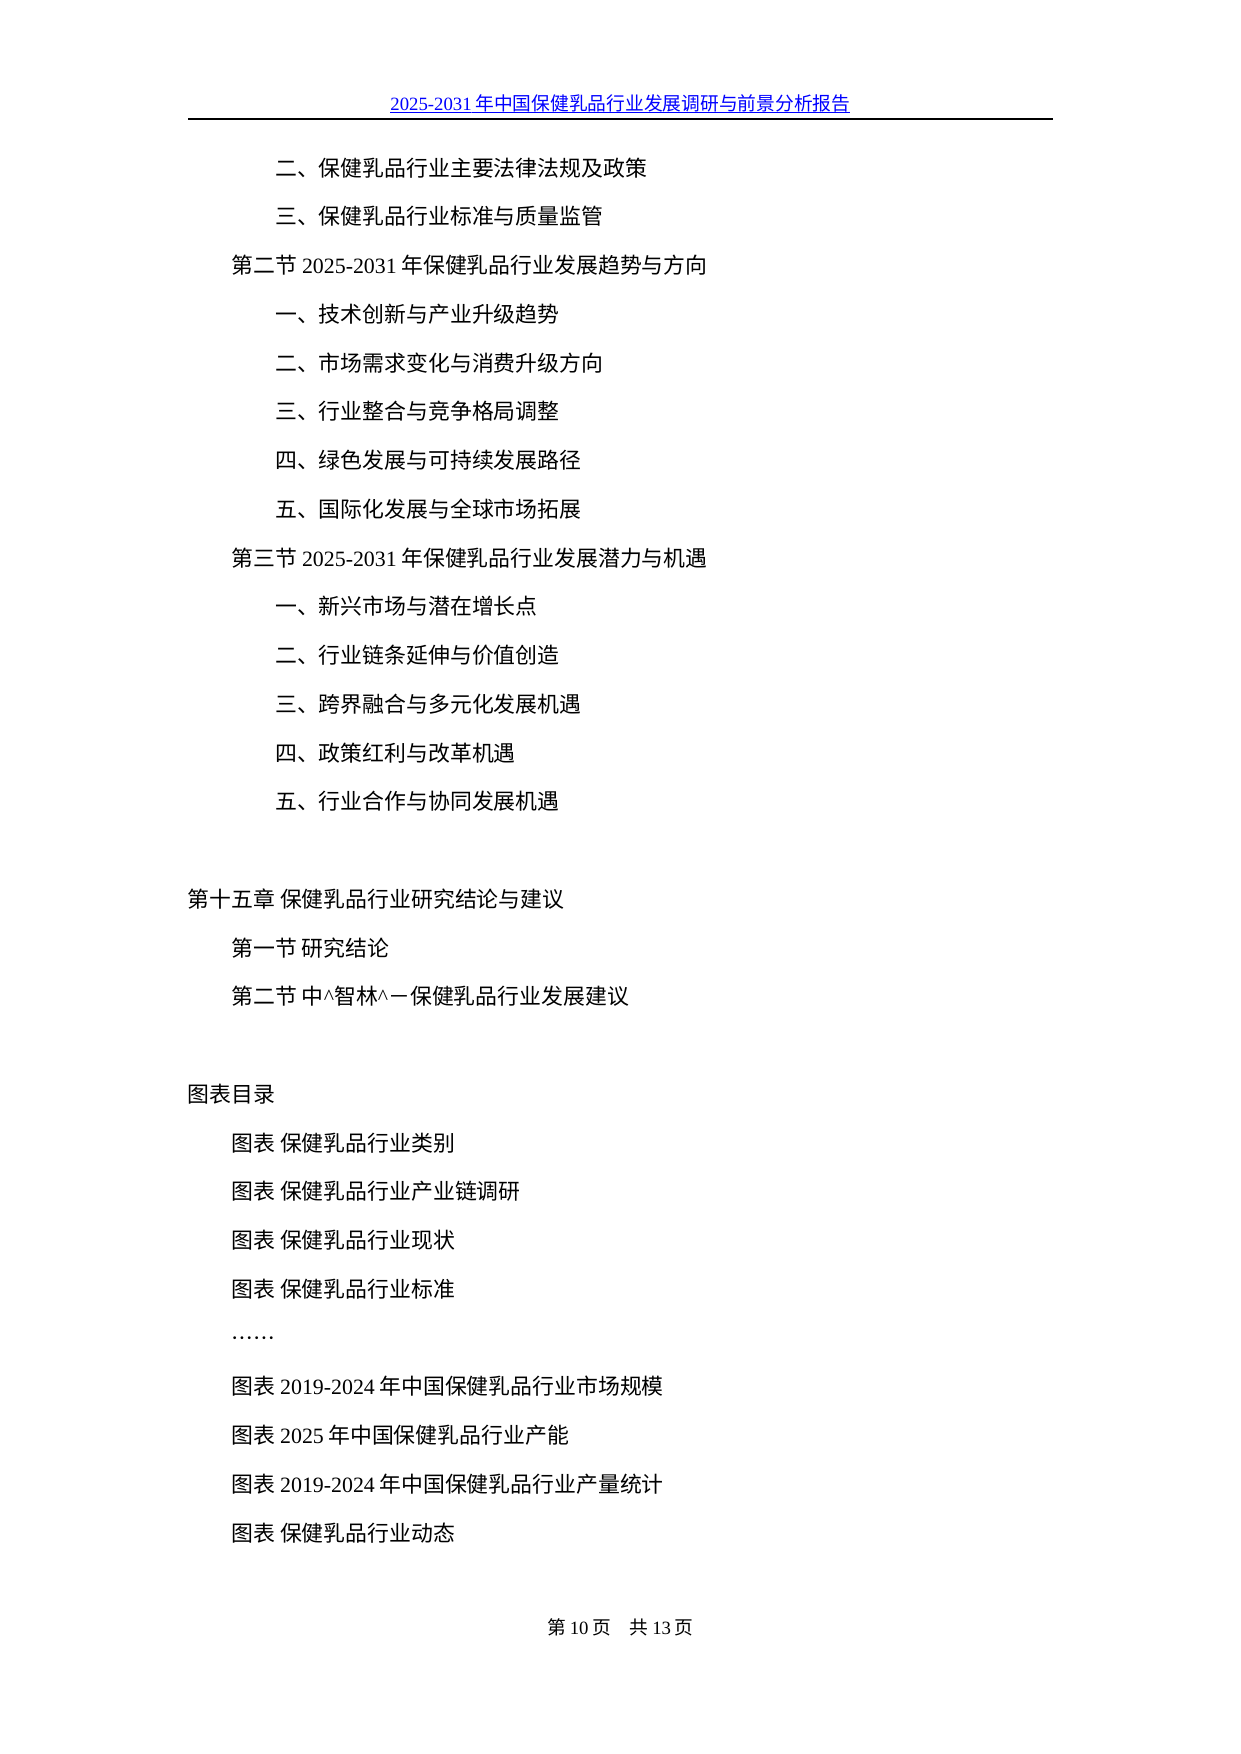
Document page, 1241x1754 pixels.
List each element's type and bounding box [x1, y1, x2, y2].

text [187, 150, 1053, 1548]
